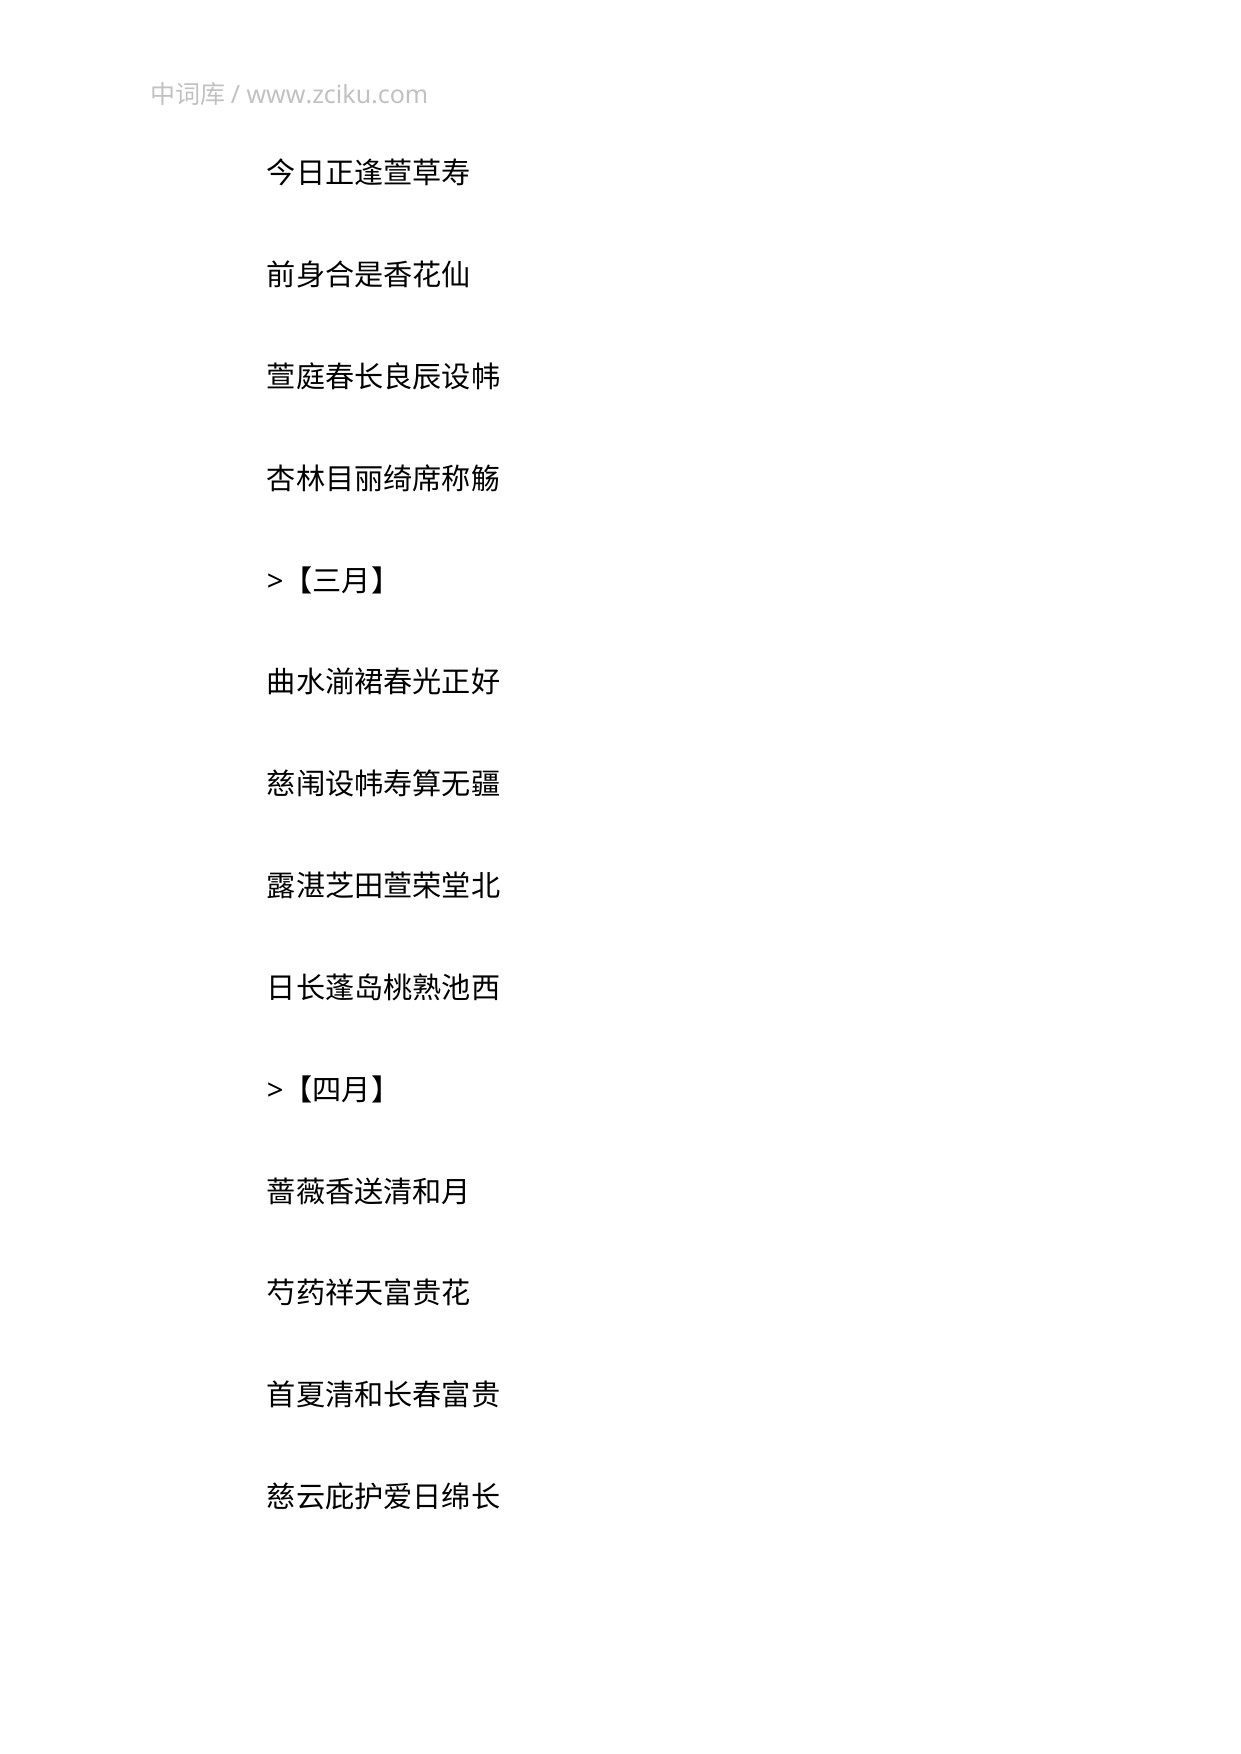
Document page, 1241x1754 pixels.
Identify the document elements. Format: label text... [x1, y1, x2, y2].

text 慈闱设帏寿算无疆 [150, 761, 1090, 803]
text 今日正逢萱草寿 [150, 150, 1090, 192]
text >【三月】 [150, 557, 1090, 599]
text 日长蓬岛桃熟池西 [150, 964, 1090, 1007]
text 曲水湔裙春光正好 [150, 659, 1090, 701]
text 首夏清和长春富贵 [150, 1372, 1090, 1414]
text 萱庭春长良辰设帏 [150, 353, 1090, 396]
text 蔷薇香送清和月 [150, 1168, 1090, 1210]
text 前身合是香花仙 [150, 252, 1090, 294]
text >【四月】 [150, 1066, 1090, 1108]
text 杏林目丽绮席称觞 [150, 455, 1090, 498]
text 芍药祥天富贵花 [150, 1270, 1090, 1312]
text 慈云庇护爱日绵长 [150, 1473, 1090, 1516]
text 露湛芝田萱荣堂北 [150, 863, 1090, 905]
